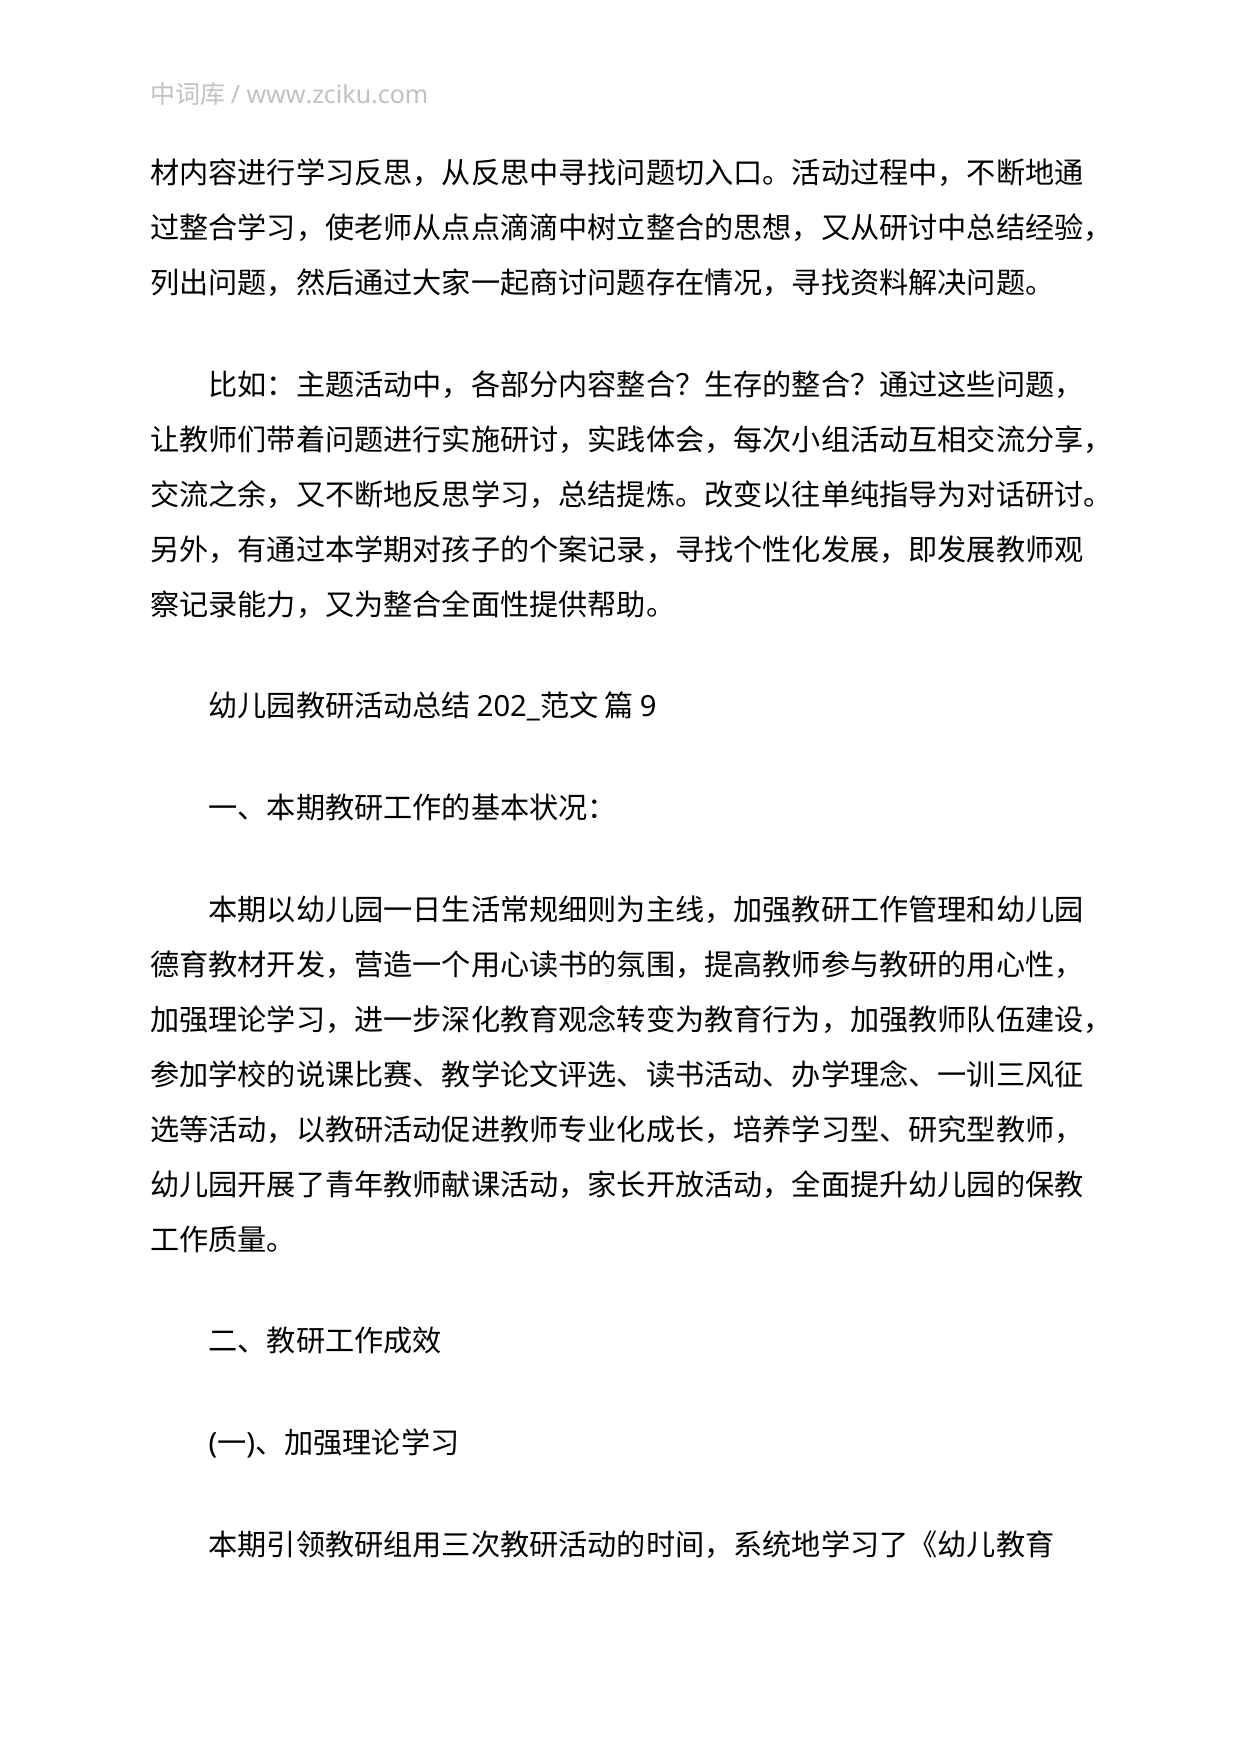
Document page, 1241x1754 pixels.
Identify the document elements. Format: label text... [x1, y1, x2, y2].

text 一、本期教研工作的基本状况： [150, 785, 1090, 827]
text (一)、加强理论学习 [150, 1419, 1090, 1462]
text 比如：主题活动中，各部分内容整合？生存的整合？通过这些问题，让教师们带着问题进行实施研讨，实践体会，每次小组活动互相交流分享，交流之余，又不断地反思学习，总结提炼。改变以往单纯指导为对话研讨。另外，有通过本学期对孩子的个案记录，寻找个性化发展，即发展教师观察记录能力，又为整合全面性提供帮助。 [150, 362, 1090, 623]
text 幼儿园教研活动总结202_范文 篇9 [150, 683, 1090, 725]
text 本期以幼儿园一日生活常规细则为主线，加强教研工作管理和幼儿园德育教材开发，营造一个用心读书的氛围，提高教师参与教研的用心性，加强理论学习，进一步深化教育观念转变为教育行为，加强教师队伍建设，参加学校的说课比赛、教学论文评选、读书活动、办学理念、一训三风征选等活动，以教研活动促进教师专业化成长，培养学习型、研究型教师，幼儿园开展了青年教师献课活动，家长开放活动，全面提升幼儿园的保教工作质量。 [150, 887, 1090, 1258]
text 二、教研工作成效 [150, 1318, 1090, 1360]
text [150, 150, 1090, 302]
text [150, 1522, 1090, 1564]
